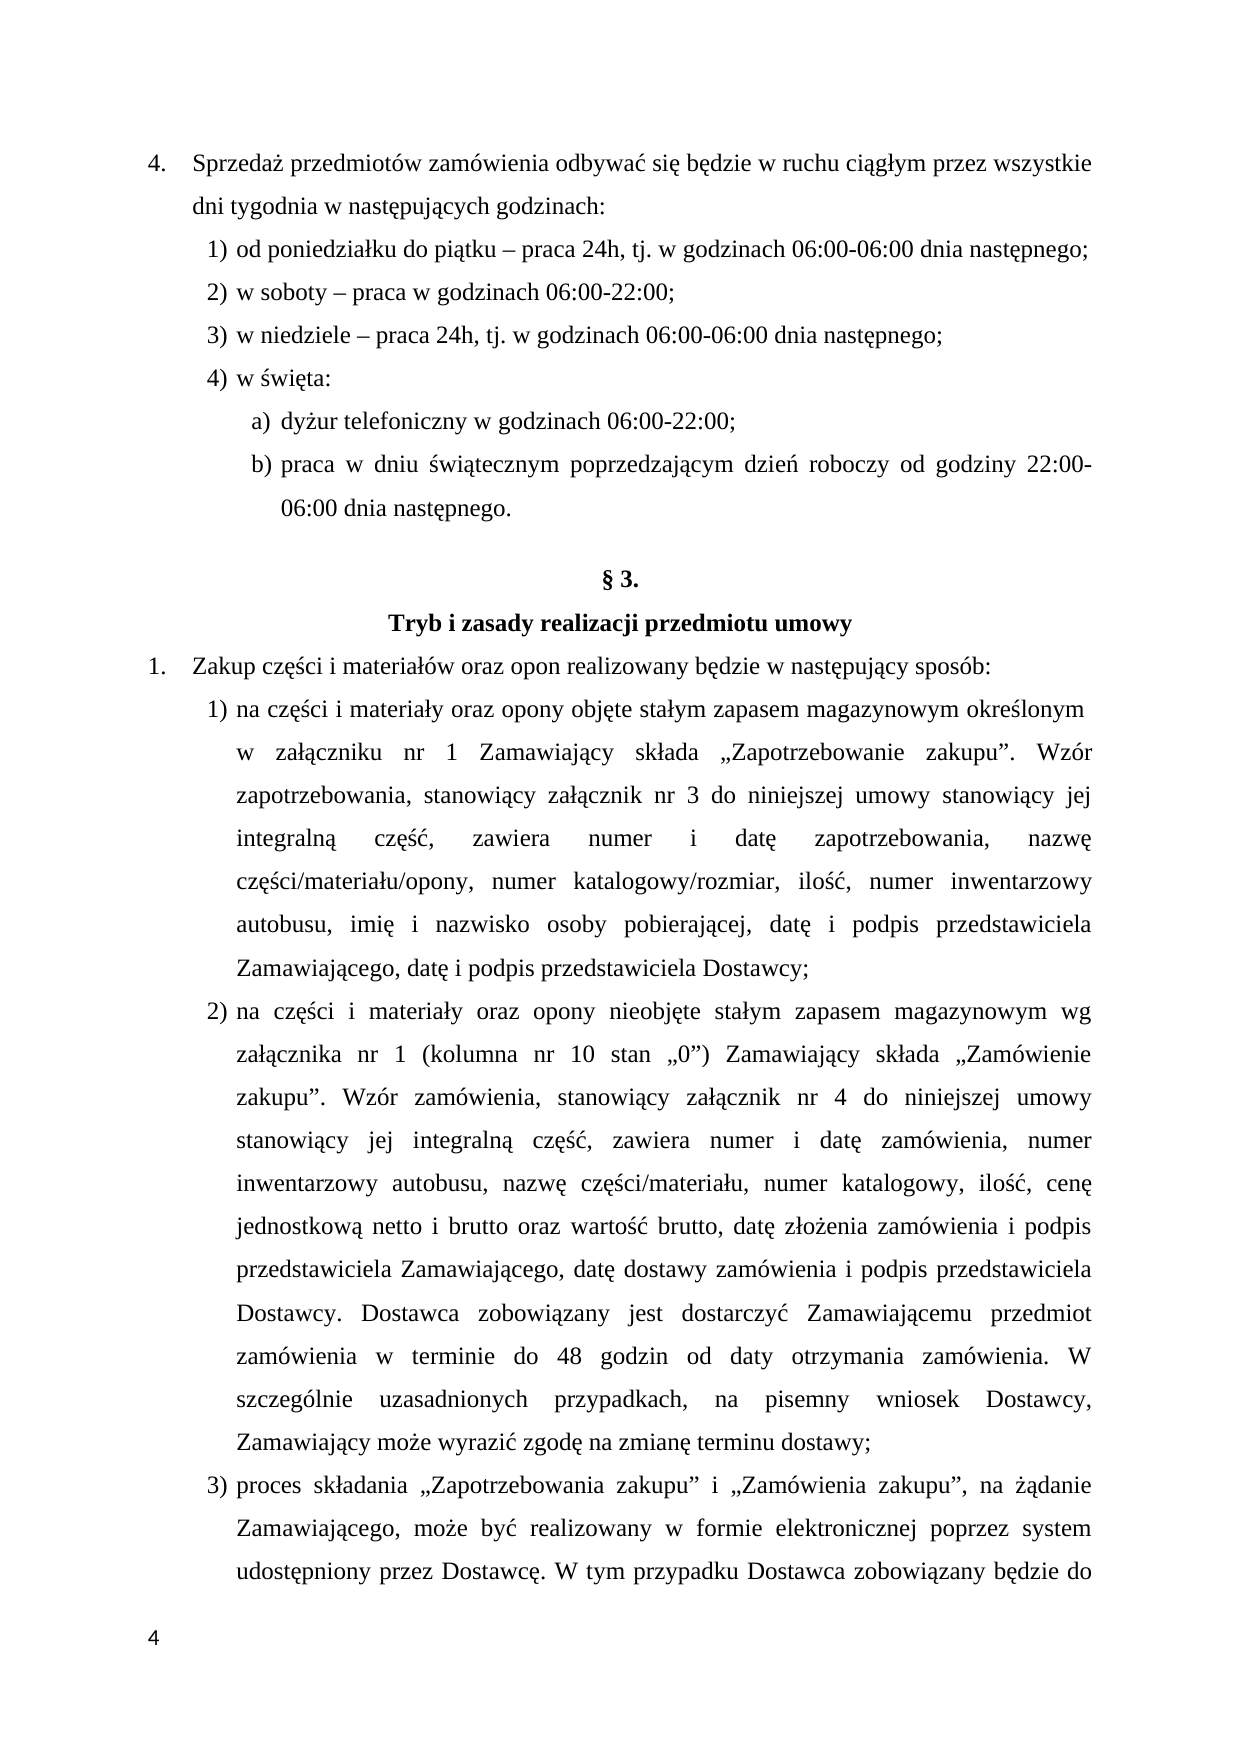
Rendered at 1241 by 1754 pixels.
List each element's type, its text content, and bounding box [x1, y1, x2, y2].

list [207, 1470, 1093, 1585]
list Sprzedaż przedmiotów zamówienia odbywać się będzie w ruchu ciągłym przez wszystkie dni tygodnia w następujących godzinach: [148, 148, 1093, 219]
list praca w dniu świątecznym poprzedzającym dzień roboczy od godziny 22:00-06:00 dnia następnego. [251, 449, 1093, 521]
list dyżur telefoniczny w godzinach 06:00-22:00; [251, 406, 1093, 435]
list w święta: [207, 363, 1093, 392]
text § 3. [148, 564, 1093, 593]
list w niedziele – praca 24h, tj. w godzinach 06:00-06:00 dnia następnego; [207, 320, 1093, 349]
list w soboty – praca w godzinach 06:00-22:00; [207, 277, 1093, 306]
list na części i materiały oraz opony objęte stałym zapasem magazynowym określonym w załączniku nr 1 Zamawiający składa „Zapotrzebowanie zakupu”. Wzór zapotrzebowania, stanowiący załącznik nr 3 do niniejszej umowy stanowiący jej integralną część, zawiera numer i datę zapotrzebowania, nazwę części/materiału/opony, numer katalogowy/rozmiar, ilość, numer inwentarzowy autobusu, imię i nazwisko osoby pobierającej, datę i podpis przedstawiciela Zamawiającego, datę i podpis przedstawiciela Dostawcy; [207, 694, 1093, 981]
list Zakup części i materiałów oraz opon realizowany będzie w następujący sposób: [148, 651, 1093, 679]
list od poniedziałku do piątku – praca 24h, tj. w godzinach 06:00-06:00 dnia następnego; [207, 234, 1093, 263]
list na części i materiały oraz opony nieobjęte stałym zapasem magazynowym wg załącznika nr 1 (kolumna nr 10 stan „0”) Zamawiający składa „Zamówienie zakupu”. Wzór zamówienia, stanowiący załącznik nr 4 do niniejszej umowy stanowiący jej integralną część, zawiera numer i datę zamówienia, numer inwentarzowy autobusu, nazwę części/materiału, numer katalogowy, ilość, cenę jednostkową netto i brutto oraz wartość brutto, datę złożenia zamówienia i podpis przedstawiciela Zamawiającego, datę dostawy zamówienia i podpis przedstawiciela Dostawcy. Dostawca zobowiązany jest dostarczyć Zamawiającemu przedmiot zamówienia w terminie do 48 godzin od daty otrzymania zamówienia. W szczególnie uzasadnionych przypadkach, na pisemny wniosek Dostawcy, Zamawiający może wyrazić zgodę na zmianę terminu dostawy; [207, 996, 1093, 1456]
text Tryb i zasady realizacji przedmiotu umowy [148, 608, 1093, 636]
